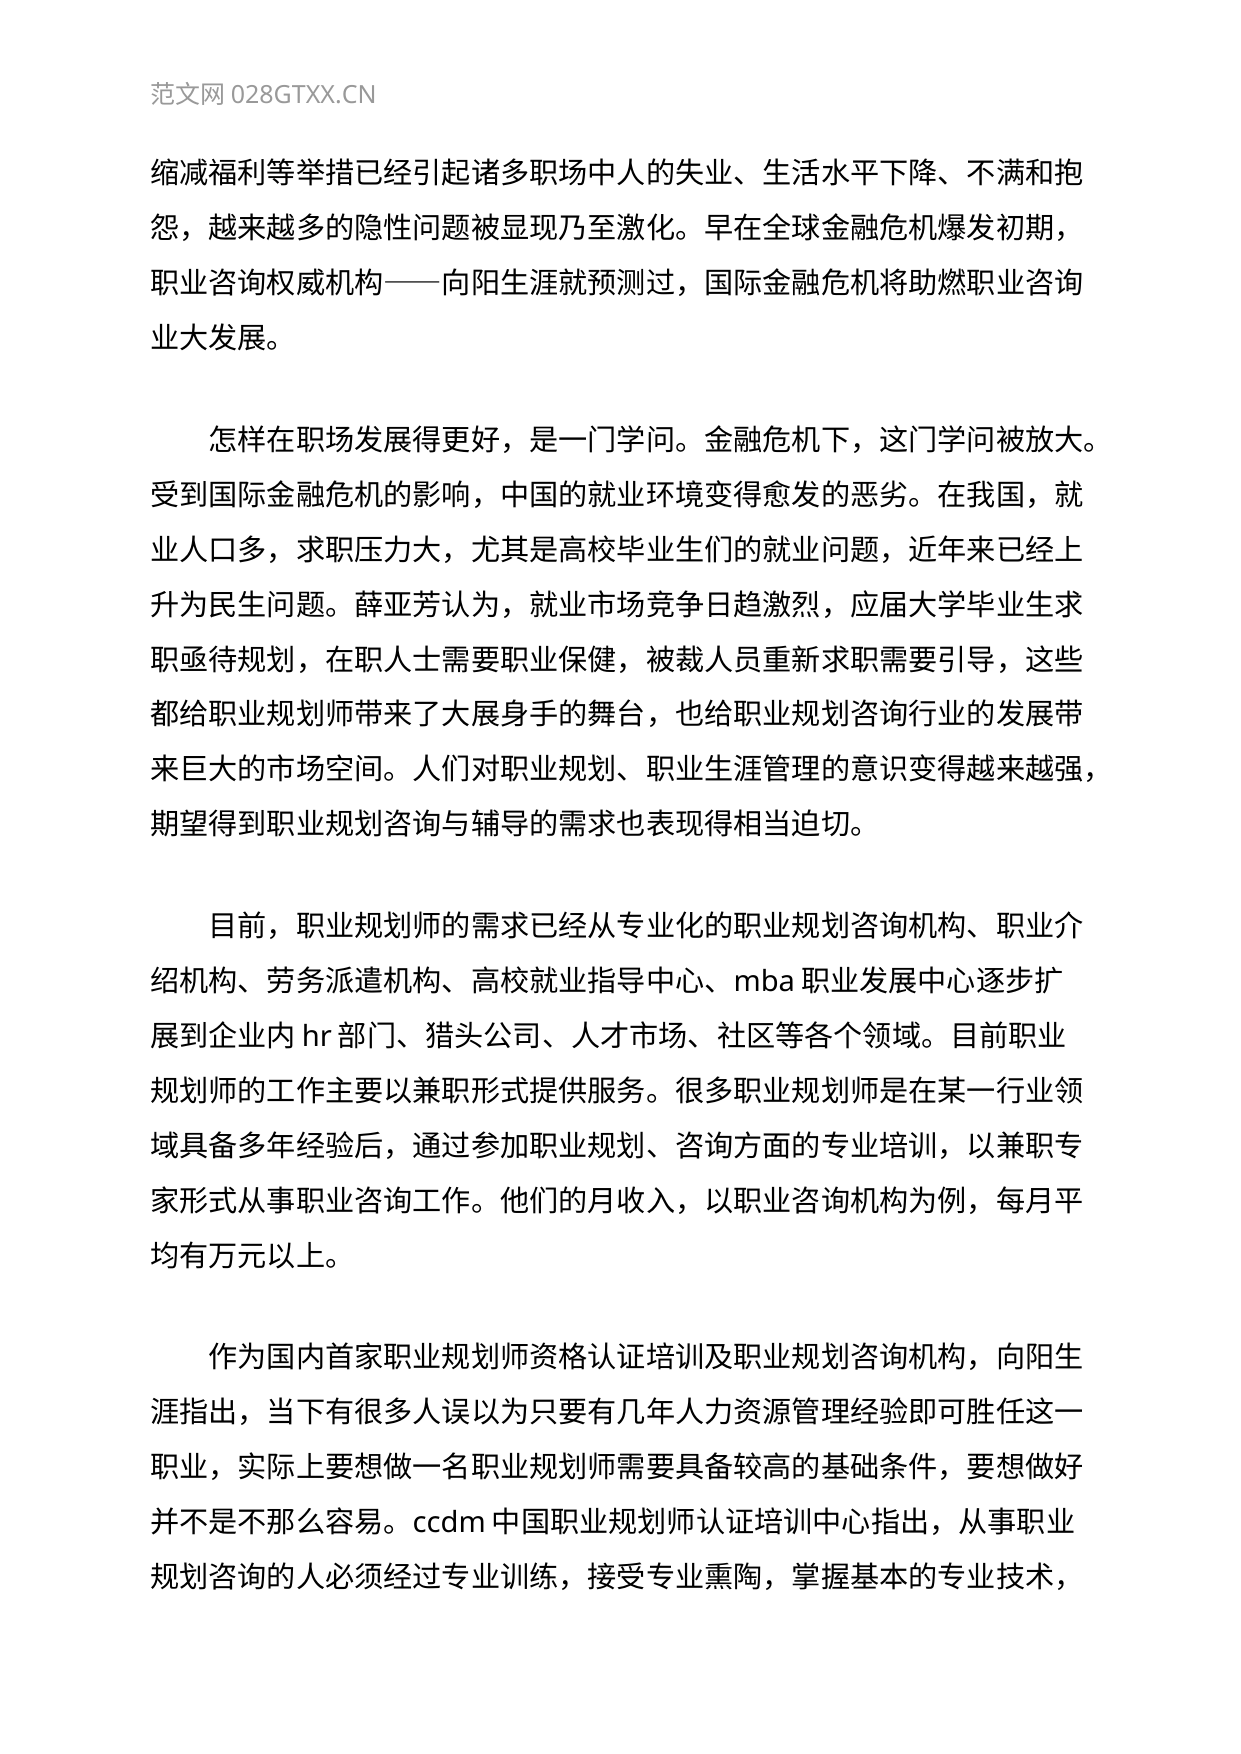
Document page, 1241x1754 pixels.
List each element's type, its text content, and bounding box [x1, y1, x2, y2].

text 怎样在职场发展得更好，是一门学问。金融危机下，这门学问被放大。受到国际金融危机的影响，中国的就业环境变得愈发的恶劣。在我国，就业人口多，求职压力大，尤其是高校毕业生们的就业问题，近年来已经上升为民生问题。薛亚芳认为，就业市场竞争日趋激烈，应届大学毕业生求职亟待规划，在职人士需要职业保健，被裁人员重新求职需要引导，这些都给职业规划师带来了大展身手的舞台，也给职业规划咨询行业的发展带来巨大的市场空间。人们对职业规划、职业生涯管理的意识变得越来越强，期望得到职业规划咨询与辅导的需求也表现得相当迫切。 [150, 416, 1090, 843]
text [150, 150, 1090, 357]
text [150, 1334, 1090, 1596]
text 目前，职业规划师的需求已经从专业化的职业规划咨询机构、职业介绍机构、劳务派遣机构、高校就业指导中心、mba职业发展中心逐步扩展到企业内hr部门、猎头公司、人才市场、社区等各个领域。目前职业规划师的工作主要以兼职形式提供服务。很多职业规划师是在某一行业领域具备多年经验后，通过参加职业规划、咨询方面的专业培训，以兼职专家形式从事职业咨询工作。他们的月收入，以职业咨询机构为例，每月平均有万元以上。 [150, 902, 1090, 1274]
